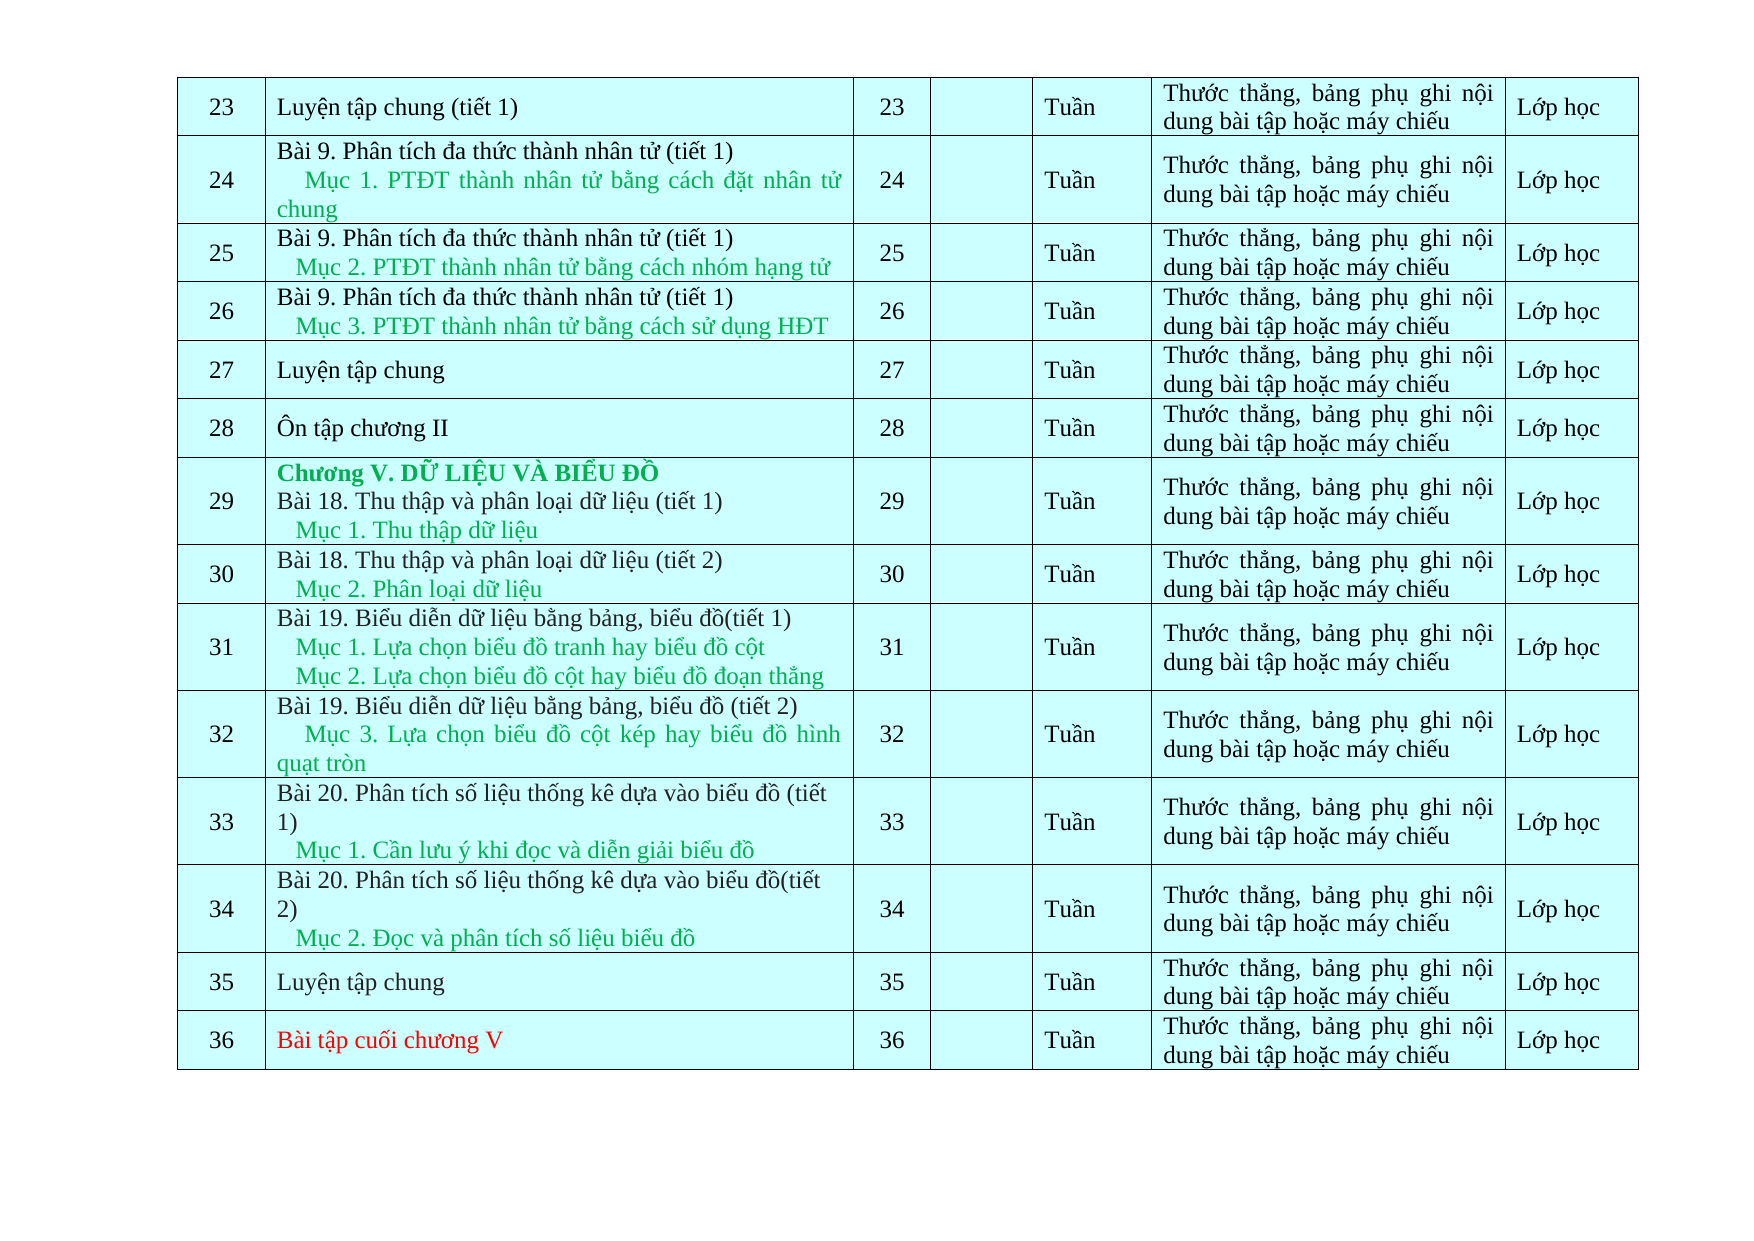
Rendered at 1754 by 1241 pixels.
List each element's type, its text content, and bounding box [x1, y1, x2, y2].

table_cell Lớp học [1506, 545, 1638, 602]
table_cell Lớp học [1506, 691, 1638, 777]
table_cell Lớp học [1506, 1011, 1638, 1069]
table_cell 31 [178, 604, 265, 690]
table_cell 25 [178, 224, 265, 281]
table_cell Tuần [1033, 865, 1151, 952]
table_cell Lớp học [1506, 282, 1638, 339]
table_cell 35 [178, 953, 265, 1010]
table_cell Bài tập cuối chương V [266, 1011, 853, 1069]
table_cell 28 [854, 399, 930, 457]
table_cell Lớp học [1506, 604, 1638, 690]
table_cell Lớp học [1506, 865, 1638, 952]
table_cell Lớp học [1506, 778, 1638, 864]
table_cell Tuần [1033, 1011, 1151, 1069]
table_cell [931, 399, 1032, 457]
table_cell 36 [178, 1011, 265, 1069]
table_cell Tuần [1033, 604, 1151, 690]
table_cell Lớp học [1506, 458, 1638, 544]
table_cell 31 [854, 604, 930, 690]
table_cell Tuần [1033, 136, 1151, 222]
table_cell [1152, 136, 1505, 222]
table_cell 26 [178, 282, 265, 339]
table_cell Tuần [1033, 545, 1151, 602]
table_cell [931, 691, 1032, 777]
table_cell Thước thẳng, bảng phụ ghi nội dung bài tập hoặc máy chiếu [1152, 399, 1505, 457]
table_cell 35 [854, 953, 930, 1010]
table_cell Thước thẳng, bảng phụ ghi nội dung bài tập hoặc máy chiếu [1152, 282, 1505, 339]
table_cell Thước thẳng, bảng phụ ghi nội dung bài tập hoặc máy chiếu [1152, 865, 1505, 952]
table_cell Tuần [1033, 953, 1151, 1010]
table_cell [1152, 1011, 1505, 1069]
table_cell 26 [854, 282, 930, 339]
table_cell [931, 458, 1032, 544]
table_cell 23 [854, 78, 930, 135]
table_cell Tuần [1033, 341, 1151, 398]
table_cell 30 [178, 545, 265, 602]
table_cell 28 [178, 399, 265, 457]
table_cell Tuần [1033, 458, 1151, 544]
table_cell 33 [178, 778, 265, 864]
table_cell Thước thẳng, bảng phụ ghi nội dung bài tập hoặc máy chiếu [1152, 545, 1505, 602]
table_cell [931, 1011, 1032, 1069]
table_cell Tuần [1033, 778, 1151, 864]
table_cell Bài 19. Biểu diễn dữ liệu bằng bảng, biểu đồ(tiết 1) Mục 1. Lựa chọn biểu đồ tranh hay biểu đồ cột Mục 2. Lựa chọn biểu đồ cột hay biểu đồ đoạn thẳng [266, 604, 853, 690]
table_cell Tuần [1033, 282, 1151, 339]
table_cell Thước thẳng, bảng phụ ghi nội dung bài tập hoặc máy chiếu [1152, 341, 1505, 398]
table_cell [931, 341, 1032, 398]
table_cell Ôn tập chương II [266, 399, 853, 457]
table_cell Thước thẳng, bảng phụ ghi nội dung bài tập hoặc máy chiếu [1152, 691, 1505, 777]
table_cell Luyện tập chung (tiết 1) [266, 78, 853, 135]
table_cell 24 [854, 136, 930, 222]
table_cell [931, 604, 1032, 690]
table_cell Thước thẳng, bảng phụ ghi nội dung bài tập hoặc máy chiếu [1152, 224, 1505, 281]
table_cell [931, 953, 1032, 1010]
table_cell 23 [178, 78, 265, 135]
table_cell Tuần [1033, 691, 1151, 777]
table_cell [931, 136, 1032, 222]
table_cell 33 [854, 778, 930, 864]
table_cell Bài 9. Phân tích đa thức thành nhân tử (tiết 1) Mục 1. PTĐT thành nhân tử bằng cách đặt nhân tử chung [266, 136, 853, 222]
table_cell Lớp học [1506, 341, 1638, 398]
table_cell [931, 224, 1032, 281]
table_cell Lớp học [1506, 953, 1638, 1010]
table_cell Luyện tập chung [266, 953, 853, 1010]
table_cell Thước thẳng, bảng phụ ghi nội dung bài tập hoặc máy chiếu [1152, 778, 1505, 864]
table_cell Tuần [1033, 399, 1151, 457]
table_cell Tuần [1033, 78, 1151, 135]
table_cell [1152, 953, 1505, 1010]
table_cell 27 [178, 341, 265, 398]
table_cell 27 [854, 341, 930, 398]
table_cell 32 [854, 691, 930, 777]
table_cell Thước thẳng, bảng phụ ghi nội dung bài tập hoặc máy chiếu [1152, 604, 1505, 690]
table_cell Chương V. DỮ LIỆU VÀ BIỂU ĐỒ Bài 18. Thu thập và phân loại dữ liệu (tiết 1) Mục 1. Thu thập dữ liệu [266, 458, 853, 544]
table_cell Tuần [1033, 224, 1151, 281]
table_cell Bài 9. Phân tích đa thức thành nhân tử (tiết 1) Mục 3. PTĐT thành nhân tử bằng cách sử dụng HĐT [266, 282, 853, 339]
table_cell Bài 19. Biểu diễn dữ liệu bằng bảng, biểu đồ (tiết 2) Mục 3. Lựa chọn biểu đồ cột kép hay biểu đồ hình quạt tròn [266, 691, 853, 777]
table_cell Bài 18. Thu thập và phân loại dữ liệu (tiết 2) Mục 2. Phân loại dữ liệu [266, 545, 853, 602]
table_cell Bài 20. Phân tích số liệu thống kê dựa vào biểu đồ(tiết 2) Mục 2. Đọc và phân tích số liệu biểu đồ [266, 865, 853, 952]
table_cell [931, 865, 1032, 952]
table_cell 36 [854, 1011, 930, 1069]
table_cell Lớp học [1506, 136, 1638, 222]
table_cell Lớp học [1506, 78, 1638, 135]
table_cell 34 [178, 865, 265, 952]
table_cell [931, 78, 1032, 135]
table_cell 30 [854, 545, 930, 602]
table_cell 24 [178, 136, 265, 222]
table_cell 32 [178, 691, 265, 777]
table_cell Thước thẳng, bảng phụ ghi nội dung bài tập hoặc máy chiếu [1152, 458, 1505, 544]
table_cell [1152, 78, 1505, 135]
table_cell Lớp học [1506, 399, 1638, 457]
table_cell 25 [854, 224, 930, 281]
table_cell Lớp học [1506, 224, 1638, 281]
table_cell 29 [854, 458, 930, 544]
table_cell [931, 282, 1032, 339]
table_cell Luyện tập chung [266, 341, 853, 398]
table_cell Bài 9. Phân tích đa thức thành nhân tử (tiết 1) Mục 2. PTĐT thành nhân tử bằng cách nhóm hạng tử [266, 224, 853, 281]
table_cell Bài 20. Phân tích số liệu thống kê dựa vào biểu đồ (tiết 1) Mục 1. Cần lưu ý khi đọc và diễn giải biểu đồ [266, 778, 853, 864]
table_cell [931, 778, 1032, 864]
table_cell 34 [854, 865, 930, 952]
table_cell [931, 545, 1032, 602]
table_cell 29 [178, 458, 265, 544]
